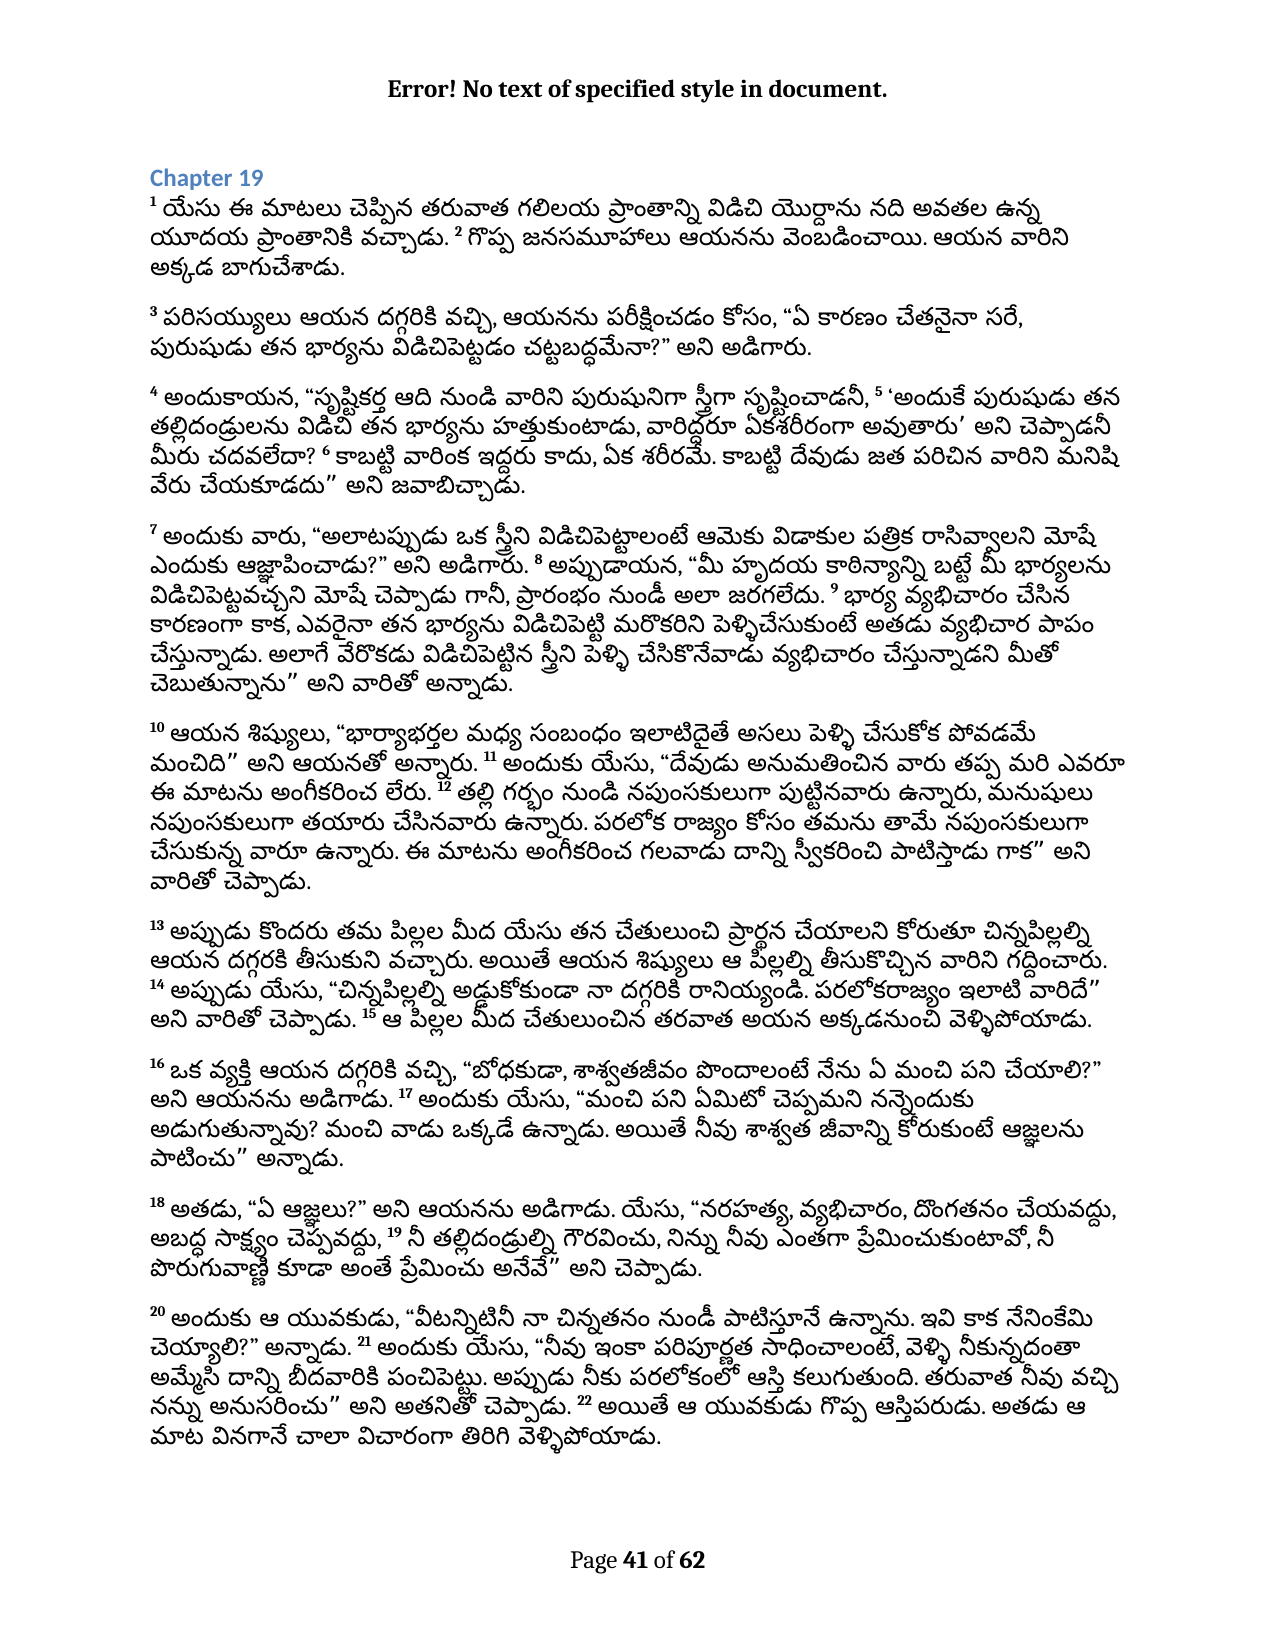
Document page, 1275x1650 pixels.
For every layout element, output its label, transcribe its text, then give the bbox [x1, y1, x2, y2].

text 4 అందుకాయన, “సృష్టికర్త ఆది నుండి వారిని పురుషునిగా స్త్రీగా సృష్టించాడనీ, 5 ‘అందుకే పురుషుడు తన తల్లిదండ్రులను విడిచి తన భార్యను హత్తుకుంటాడు, వారిద్దరూ ఏకశరీరంగా అవుతారు’ అని చెప్పాడనీ మీరు చదవలేదా? 6 కాబట్టి వారింక ఇద్దరు కాదు, ఏక శరీరమే. కాబట్టి దేవుడు జత పరిచిన వారిని మనిషి వేరు చేయకూడదు” అని జవాబిచ్చాడు. [150, 382, 1125, 500]
subtitle Chapter 19 [150, 162, 1125, 193]
text 20 అందుకు ఆ యువకుడు, “వీటన్నిటినీ నా చిన్నతనం నుండీ పాటిస్తూనే ఉన్నాను. ఇవి కాక నేనింకేమి చెయ్యాలి?” అన్నాడు. 21 అందుకు యేసు, “నీవు ఇంకా పరిపూర్ణత సాధించాలంటే, వెళ్ళి నీకున్నదంతా అమ్మేసి దాన్ని బీదవారికి పంచిపెట్టు. అప్పుడు నీకు పరలోకంలో ఆస్తి కలుగుతుంది. తరువాత నీవు వచ్చి నన్ను అనుసరించు” అని అతనితో చెప్పాడు. 22 అయితే ఆ యువకుడు గొప్ప ఆస్తిపరుడు. అతడు ఆ మాట వినగానే చాలా విచారంగా తిరిగి వెళ్ళిపోయాడు. [150, 1303, 1125, 1450]
text 10 ఆయన శిష్యులు, “భార్యాభర్తల మధ్య సంబంధం ఇలాటిదైతే అసలు పెళ్ళి చేసుకోక పోవడమే మంచిది” అని ఆయనతో అన్నారు. 11 అందుకు యేసు, “దేవుడు అనుమతించిన వారు తప్ప మరి ఎవరూ ఈ మాటను అంగీకరించ లేరు. 12 తల్లి గర్భం నుండి నపుంసకులుగా పుట్టినవారు ఉన్నారు, మనుషులు నపుంసకులుగా తయారు చేసినవారు ఉన్నారు. పరలోక రాజ్యం కోసం తమను తామే నపుంసకులుగా చేసుకున్న వారూ ఉన్నారు. ఈ మాటను అంగీకరించ గలవాడు దాన్ని స్వీకరించి పాటిస్తాడు గాక” అని వారితో చెప్పాడు. [150, 718, 1125, 895]
text 16 ఒక వ్యక్తి ఆయన దగ్గరికి వచ్చి, “బోధకుడా, శాశ్వతజీవం పొందాలంటే నేను ఏ మంచి పని చేయాలి?” అని ఆయనను అడిగాడు. 17 అందుకు యేసు, “మంచి పని ఏమిటో చెప్పమని నన్నెందుకు అడుగుతున్నావు? మంచి వాడు ఒక్కడే ఉన్నాడు. అయితే నీవు శాశ్వత జీవాన్ని కోరుకుంటే ఆజ్ఞలను పాటించు” అన్నాడు. [150, 1055, 1125, 1173]
text 3 పరిసయ్యులు ఆయన దగ్గరికి వచ్చి, ఆయనను పరీక్షించడం కోసం, “ఏ కారణం చేతనైనా సరే, పురుషుడు తన భార్యను విడిచిపెట్టడం చట్టబద్ధమేనా?” అని అడిగారు. [150, 302, 1125, 361]
text 7 అందుకు వారు, “అలాటప్పుడు ఒక స్త్రీని విడిచిపెట్టాలంటే ఆమెకు విడాకుల పత్రిక రాసివ్వాలని మోషే ఎందుకు ఆజ్ఞాపించాడు?” అని అడిగారు. 8 అప్పుడాయన, “మీ హృదయ కాఠిన్యాన్ని బట్టే మీ భార్యలను విడిచిపెట్టవచ్చని మోషే చెప్పాడు గానీ, ప్రారంభం నుండీ అలా జరగలేదు. 9 భార్య వ్యభిచారం చేసిన కారణంగా కాక, ఎవరైనా తన భార్యను విడిచిపెట్టి మరొకరిని పెళ్ళిచేసుకుంటే అతడు వ్యభిచార పాపం చేస్తున్నాడు. అలాగే వేరొకడు విడిచిపెట్టిన స్త్రీని పెళ్ళి చేసికొనేవాడు వ్యభిచారం చేస్తున్నాడని మీతో చెబుతున్నాను” అని వారితో అన్నాడు. [150, 521, 1125, 698]
text 1 యేసు ఈ మాటలు చెప్పిన తరువాత గలిలయ ప్రాంతాన్ని విడిచి యొర్దాను నది అవతల ఉన్న యూదయ ప్రాంతానికి వచ్చాడు. 2 గొప్ప జనసమూహాలు ఆయనను వెంబడించాయి. ఆయన వారిని అక్కడ బాగుచేశాడు. [150, 193, 1125, 281]
text 18 అతడు, “ఏ ఆజ్ఞలు?” అని ఆయనను అడిగాడు. యేసు, “నరహత్య, వ్యభిచారం, దొంగతనం చేయవద్దు, అబద్ధ సాక్ష్యం చెప్పవద్దు, 19 నీ తల్లిదండ్రుల్ని గౌరవించు, నిన్ను నీవు ఎంతగా ప్రేమించుకుంటావో, నీ పొరుగువాణ్ణి కూడా అంతే ప్రేమించు అనేవే” అని చెప్పాడు. [150, 1194, 1125, 1282]
text 13 అప్పుడు కొందరు తమ పిల్లల మీద యేసు తన చేతులుంచి ప్రార్థన చేయాలని కోరుతూ చిన్నపిల్లల్ని ఆయన దగ్గరకి తీసుకుని వచ్చారు. అయితే ఆయన శిష్యులు ఆ పిల్లల్ని తీసుకొచ్చిన వారిని గద్దించారు. 14 అప్పుడు యేసు, “చిన్నపిల్లల్ని అడ్డుకోకుండా నా దగ్గరికి రానియ్యండి. పరలోకరాజ్యం ఇలాటి వారిదే” అని వారితో చెప్పాడు. 15 ఆ పిల్లల మీద చేతులుంచిన తరవాత అయన అక్కడనుంచి వెళ్ళిపోయాడు. [150, 916, 1125, 1034]
